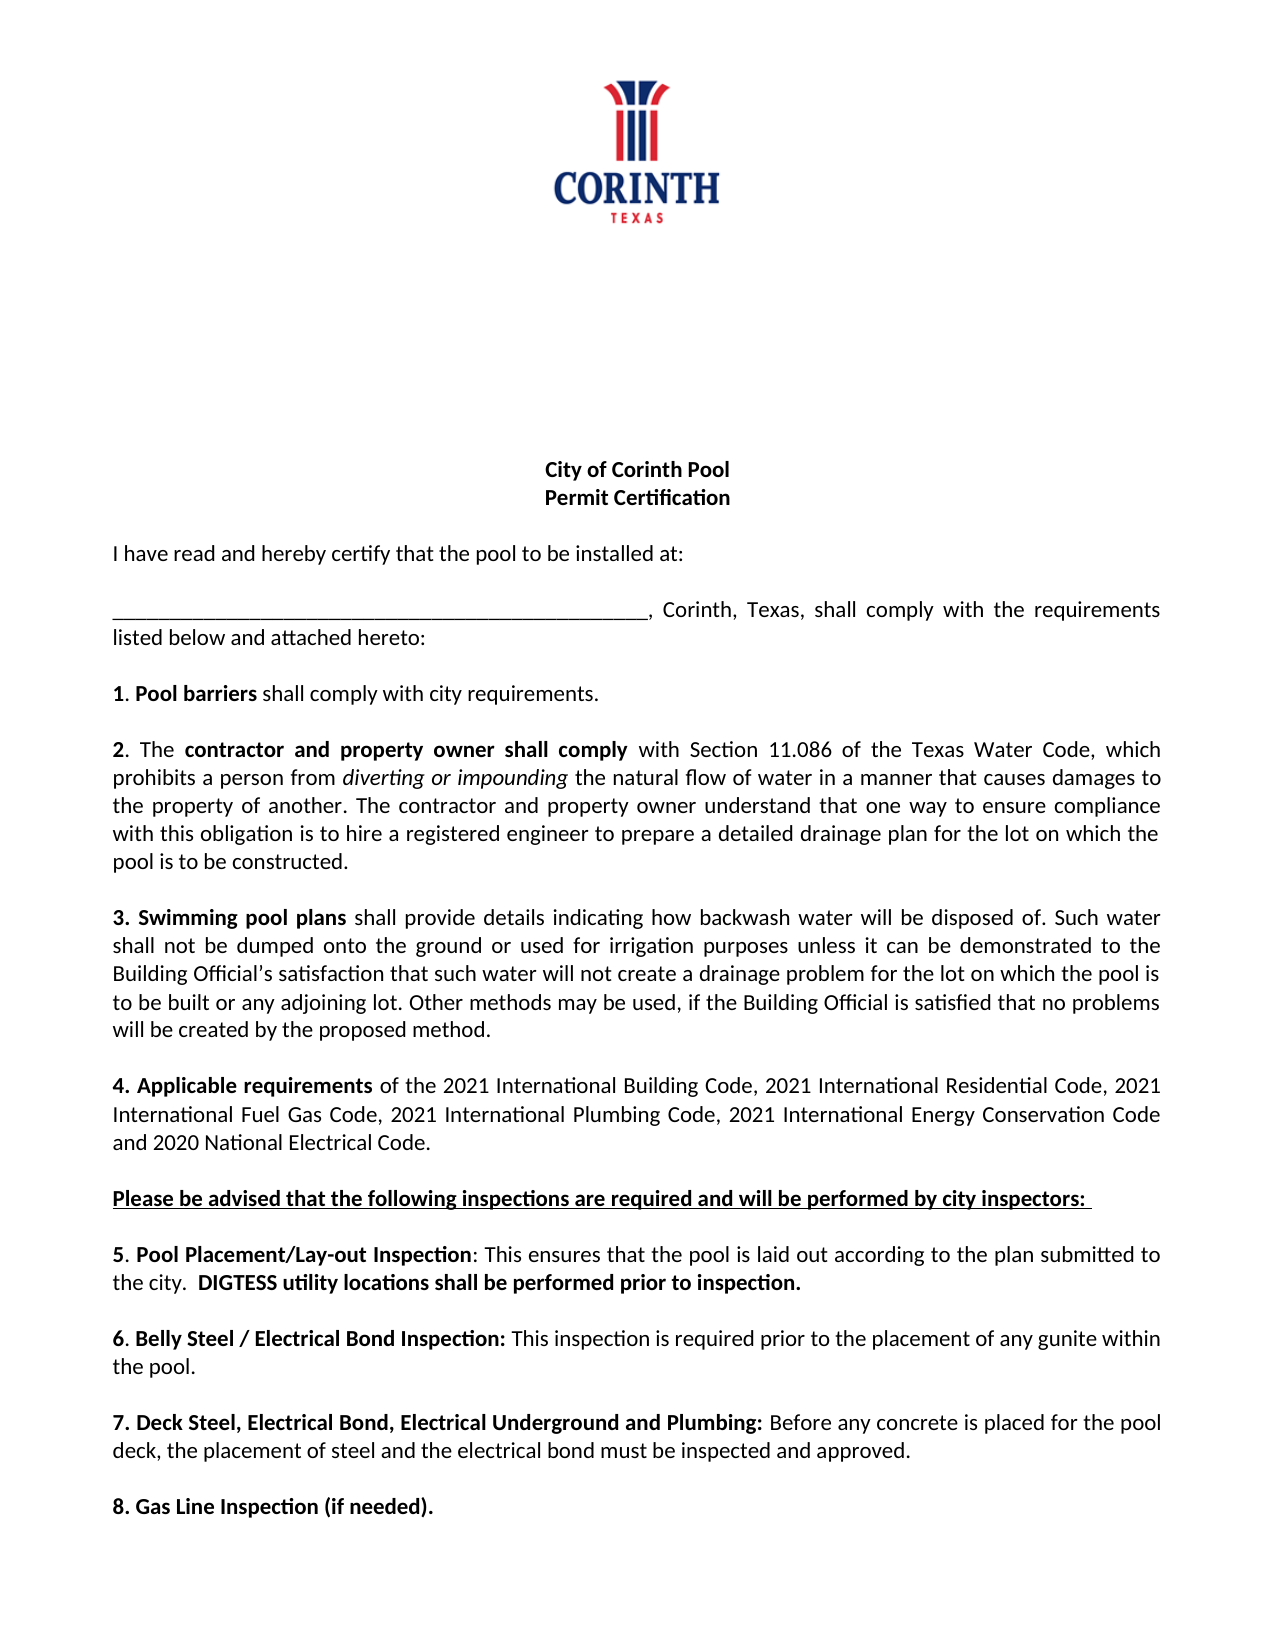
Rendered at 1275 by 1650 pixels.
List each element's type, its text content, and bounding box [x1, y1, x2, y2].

text 2. The contractor and property owner shall comply with Section 11.086 of the Texas Water Code, which prohibits a person from diverting or impounding the natural flow of water in a manner that causes damages to the property of another. The contractor and property owner understand that one way to ensure compliance with this obligation is to hire a registered engineer to prepare a detailed drainage plan for the lot on which the pool is to be constructed. [112, 735, 1162, 876]
text 4. Applicable requirements of the 2021 International Building Code, 2021 International Residential Code, 2021 International Fuel Gas Code, 2021 International Plumbing Code, 2021 International Energy Conservation Code and 2020 National Electrical Code. [112, 1072, 1162, 1156]
text 1. Pool barriers shall comply with city requirements. [112, 679, 1162, 707]
text 7. Deck Steel, Electrical Bond, Electrical Underground and Plumbing: Before any concrete is placed for the pool deck, the placement of steel and the electrical bond must be inspected and approved. [112, 1408, 1162, 1464]
text Permit Certification [112, 483, 1162, 511]
text 5. Pool Placement/Lay-out Inspection: This ensures that the pool is laid out according to the plan submitted to the city. DIGTESS utility locations shall be performed prior to inspection. [112, 1240, 1162, 1296]
text _______________________________________________, Corinth, Texas, shall comply with the requirements listed below and attached hereto: [112, 595, 1162, 651]
text I have read and hereby certify that the pool to be installed at: [112, 539, 1162, 567]
text 3. Swimming pool plans shall provide details indicating how backwash water will be disposed of. Such water shall not be dumped onto the ground or used for irrigation purposes unless it can be demonstrated to the Building Official’s satisfaction that such water will not create a drainage problem for the lot on which the pool is to be built or any adjoining lot. Other methods may be used, if the Building Official is satisfied that no problems will be created by the proposed method. [112, 903, 1162, 1044]
text City of Corinth Pool [112, 455, 1162, 483]
text Please be advised that the following inspections are required and will be performed by city inspectors: [112, 1184, 1162, 1212]
text 6. Belly Steel / Electrical Bond Inspection: This inspection is required prior to the placement of any gunite within the pool. [112, 1324, 1162, 1380]
picture [546, 75, 729, 231]
text 8. Gas Line Inspection (if needed). [112, 1492, 1162, 1520]
